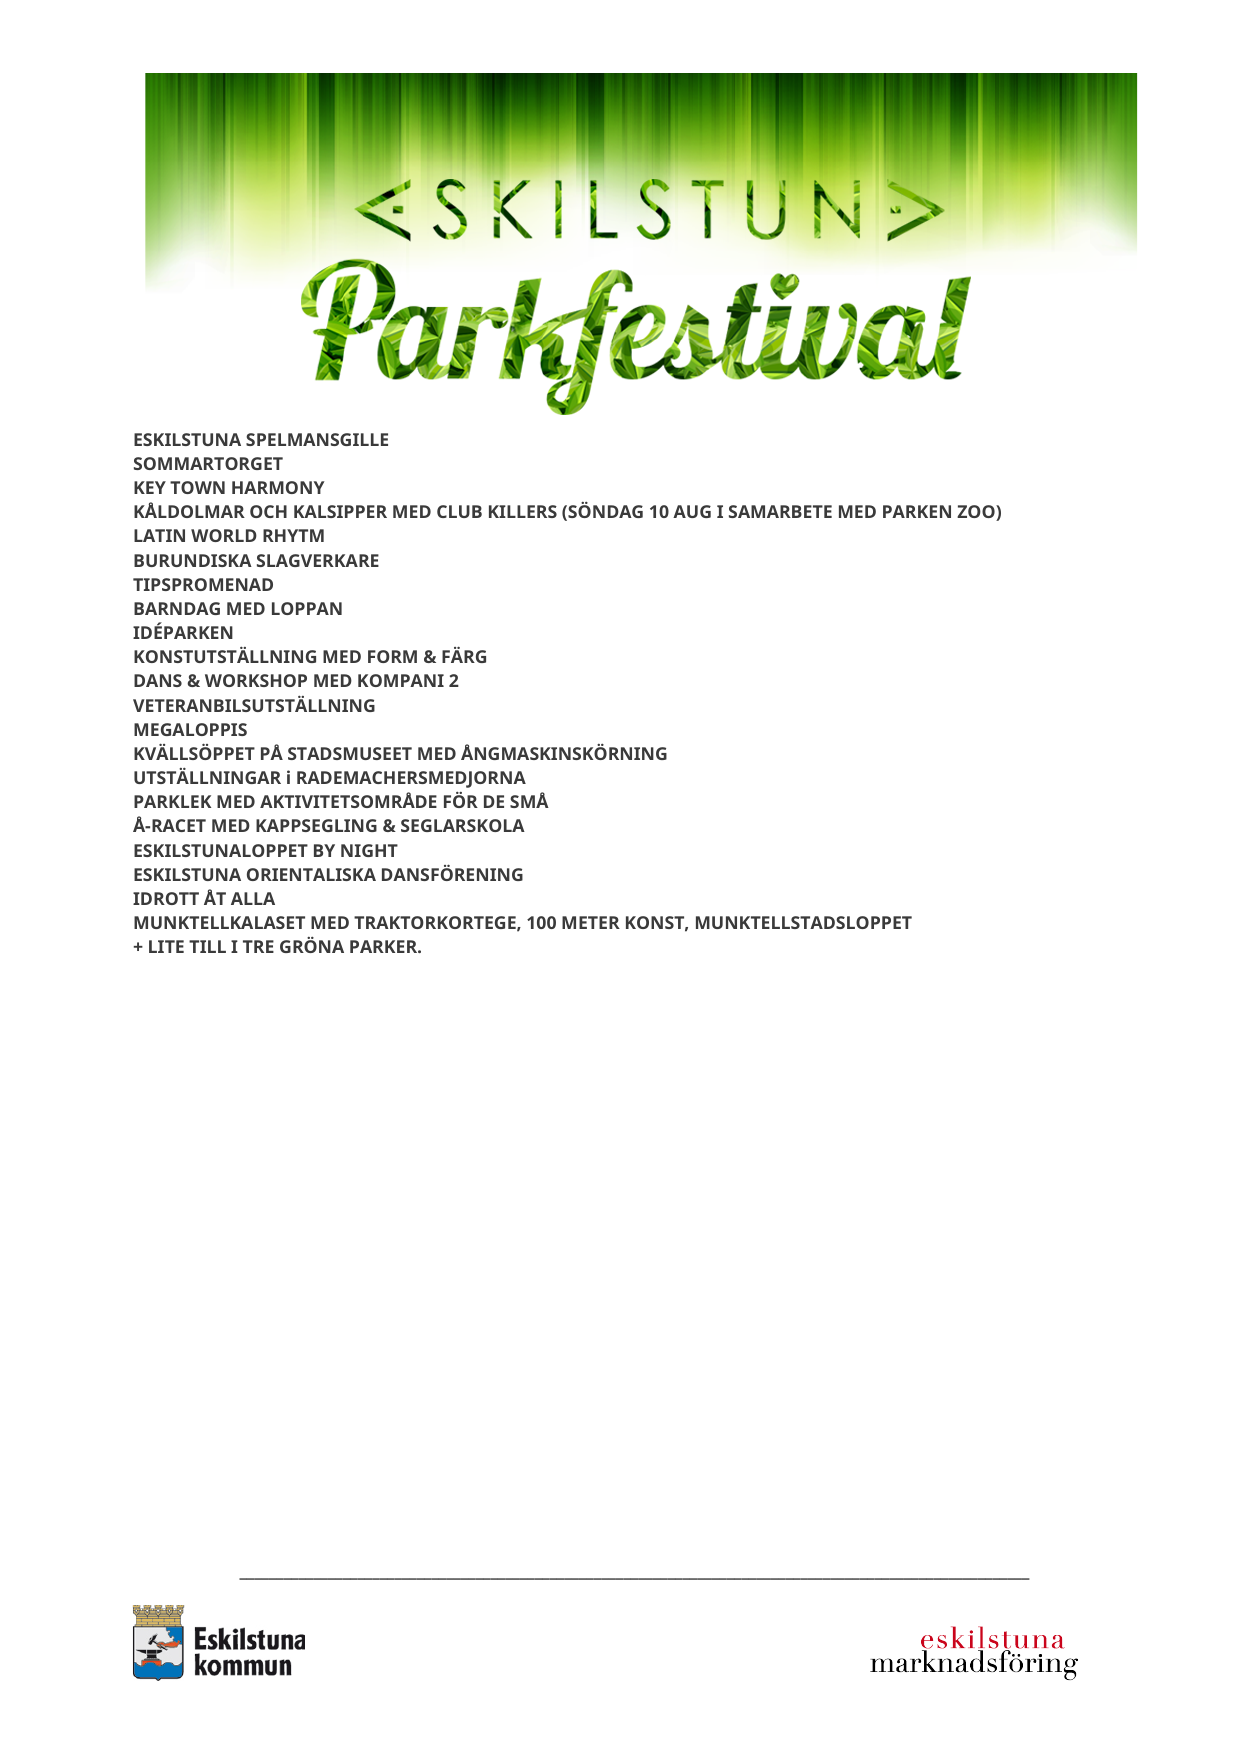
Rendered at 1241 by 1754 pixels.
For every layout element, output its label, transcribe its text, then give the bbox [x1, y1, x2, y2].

text DANS & WORKSHOP MED KOMPANI 2 [133, 669, 1137, 693]
text IDROTT ÅT ALLA [133, 886, 1137, 911]
text BARNDAG MED LOPPAN [133, 596, 1137, 621]
text KEY TOWN HARMONY [133, 476, 1137, 500]
picture [145, 73, 1138, 428]
text KONSTUTSTÄLLNING MED FORM & FÄRG [133, 645, 1137, 669]
text KÅLDOLMAR OCH KALSIPPER MED CLUB KILLERS (SÖNDAG 10 AUG I SAMARBETE MED PARKEN ZOO) [133, 500, 1137, 524]
text ESKILSTUNALOPPET BY NIGHT [133, 838, 1137, 862]
text VETERANBILSUTSTÄLLNING [133, 693, 1137, 717]
text ESKILSTUNA ORIENTALISKA DANSFÖRENING [133, 862, 1137, 886]
text MUNKTELLKALASET MED TRAKTORKORTEGE, 100 METER KONST, MUNKTELLSTADSLOPPET [133, 911, 1137, 935]
text Å-RACET MED KAPPSEGLING & SEGLARSKOLA [133, 814, 1137, 838]
text ESKILSTUNA SPELMANSGILLE [133, 427, 1137, 451]
text TIPSPROMENAD [133, 572, 1137, 596]
text LATIN WORLD RHYTM [133, 524, 1137, 548]
text SOMMARTORGET [133, 451, 1137, 476]
text UTSTÄLLNINGAR i RADEMACHERSMEDJORNA [133, 766, 1137, 790]
text IDÉPARKEN [133, 621, 1137, 645]
text BURUNDISKA SLAGVERKARE [133, 548, 1137, 572]
text PARKLEK MED AKTIVITETSOMRÅDE FÖR DE SMÅ [133, 790, 1137, 814]
picture [132, 1605, 305, 1681]
text + LITE TILL I TRE GRÖNA PARKER. [133, 935, 1137, 959]
text KVÄLLSÖPPET PÅ STADSMUSEET MED ÅNGMASKINSKÖRNING [133, 741, 1137, 766]
text MEGALOPPIS [133, 717, 1137, 741]
